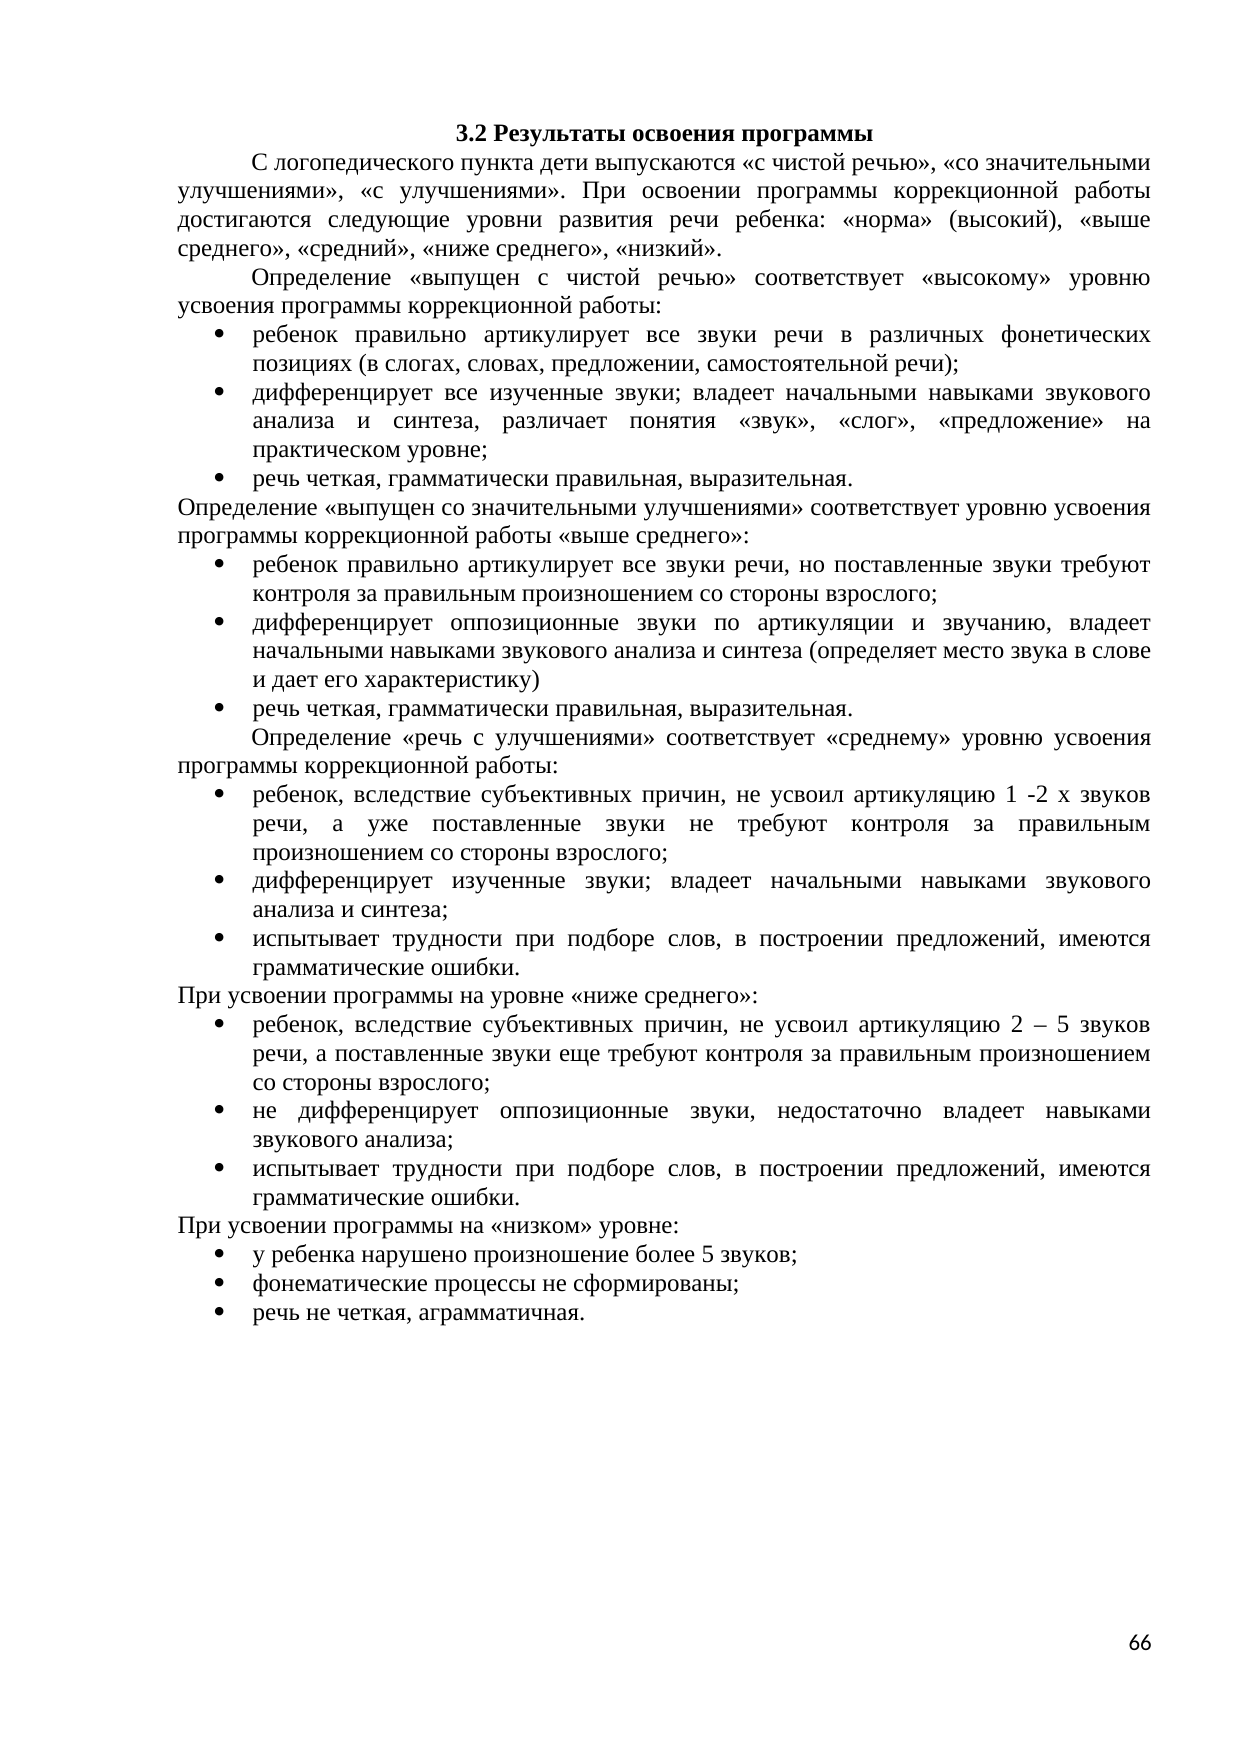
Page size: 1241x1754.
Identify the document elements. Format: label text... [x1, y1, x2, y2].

text При усвоении программы на «низком» уровне: [177, 1211, 1152, 1239]
list ребенок правильно артикулирует все звуки речи, но поставленные звуки требуют контроля за правильным произношением со стороны взрослого; [215, 549, 1152, 607]
list у ребенка нарушено произношение более 5 звуков; [215, 1239, 1152, 1268]
list ребенок, вследствие субъективных причин, не усвоил артикуляцию 1 -2 х звуков речи, а уже поставленные звуки не требуют контроля за правильным произношением со стороны взрослого; [215, 779, 1152, 866]
list речь не четкая, аграмматичная. [215, 1297, 1152, 1326]
list фонематические процессы не сформированы; [215, 1268, 1152, 1297]
list речь четкая, грамматически правильная, выразительная. [215, 693, 1152, 722]
text 3.2 Результаты освоения программы [177, 118, 1152, 147]
text Определение «выпущен с чистой речью» соответствует «высокому» уровню усвоения программы коррекционной работы: [177, 262, 1152, 319]
list дифференцирует оппозиционные звуки по артикуляции и звучанию, владеет начальными навыками звукового анализа и синтеза (определяет место звука в слове и дает его характеристику) [215, 607, 1152, 693]
list не дифференцирует оппозиционные звуки, недостаточно владеет навыками звукового анализа; [215, 1096, 1152, 1153]
text Определение «речь с улучшениями» соответствует «среднему» уровню усвоения программы коррекционной работы: [177, 722, 1152, 779]
list речь четкая, грамматически правильная, выразительная. [215, 463, 1152, 492]
list ребенок, вследствие субъективных причин, не усвоил артикуляцию 2 – 5 звуков речи, а поставленные звуки еще требуют контроля за правильным произношением со стороны взрослого; [215, 1009, 1152, 1096]
list испытывает трудности при подборе слов, в построении предложений, имеются грамматические ошибки. [215, 1153, 1152, 1211]
text С логопедического пункта дети выпускаются «с чистой речью», «со значительными улучшениями», «с улучшениями». При освоении программы коррекционной работы достигаются следующие уровни развития речи ребенка: «норма» (высокий), «выше среднего», «средний», «ниже среднего», «низкий». [177, 147, 1152, 262]
list испытывает трудности при подборе слов, в построении предложений, имеются грамматические ошибки. [215, 923, 1152, 981]
text Определение «выпущен со значительными улучшениями» соответствует уровню усвоения программы коррекционной работы «выше среднего»: [177, 492, 1152, 549]
text При усвоении программы на уровне «ниже среднего»: [177, 981, 1152, 1009]
list дифференцирует все изученные звуки; владеет начальными навыками звукового анализа и синтеза, различает понятия «звук», «слог», «предложение» на практическом уровне; [215, 377, 1152, 463]
list ребенок правильно артикулирует все звуки речи в различных фонетических позициях (в слогах, словах, предложении, самостоятельной речи); [215, 319, 1152, 377]
list дифференцирует изученные звуки; владеет начальными навыками звукового анализа и синтеза; [215, 866, 1152, 923]
